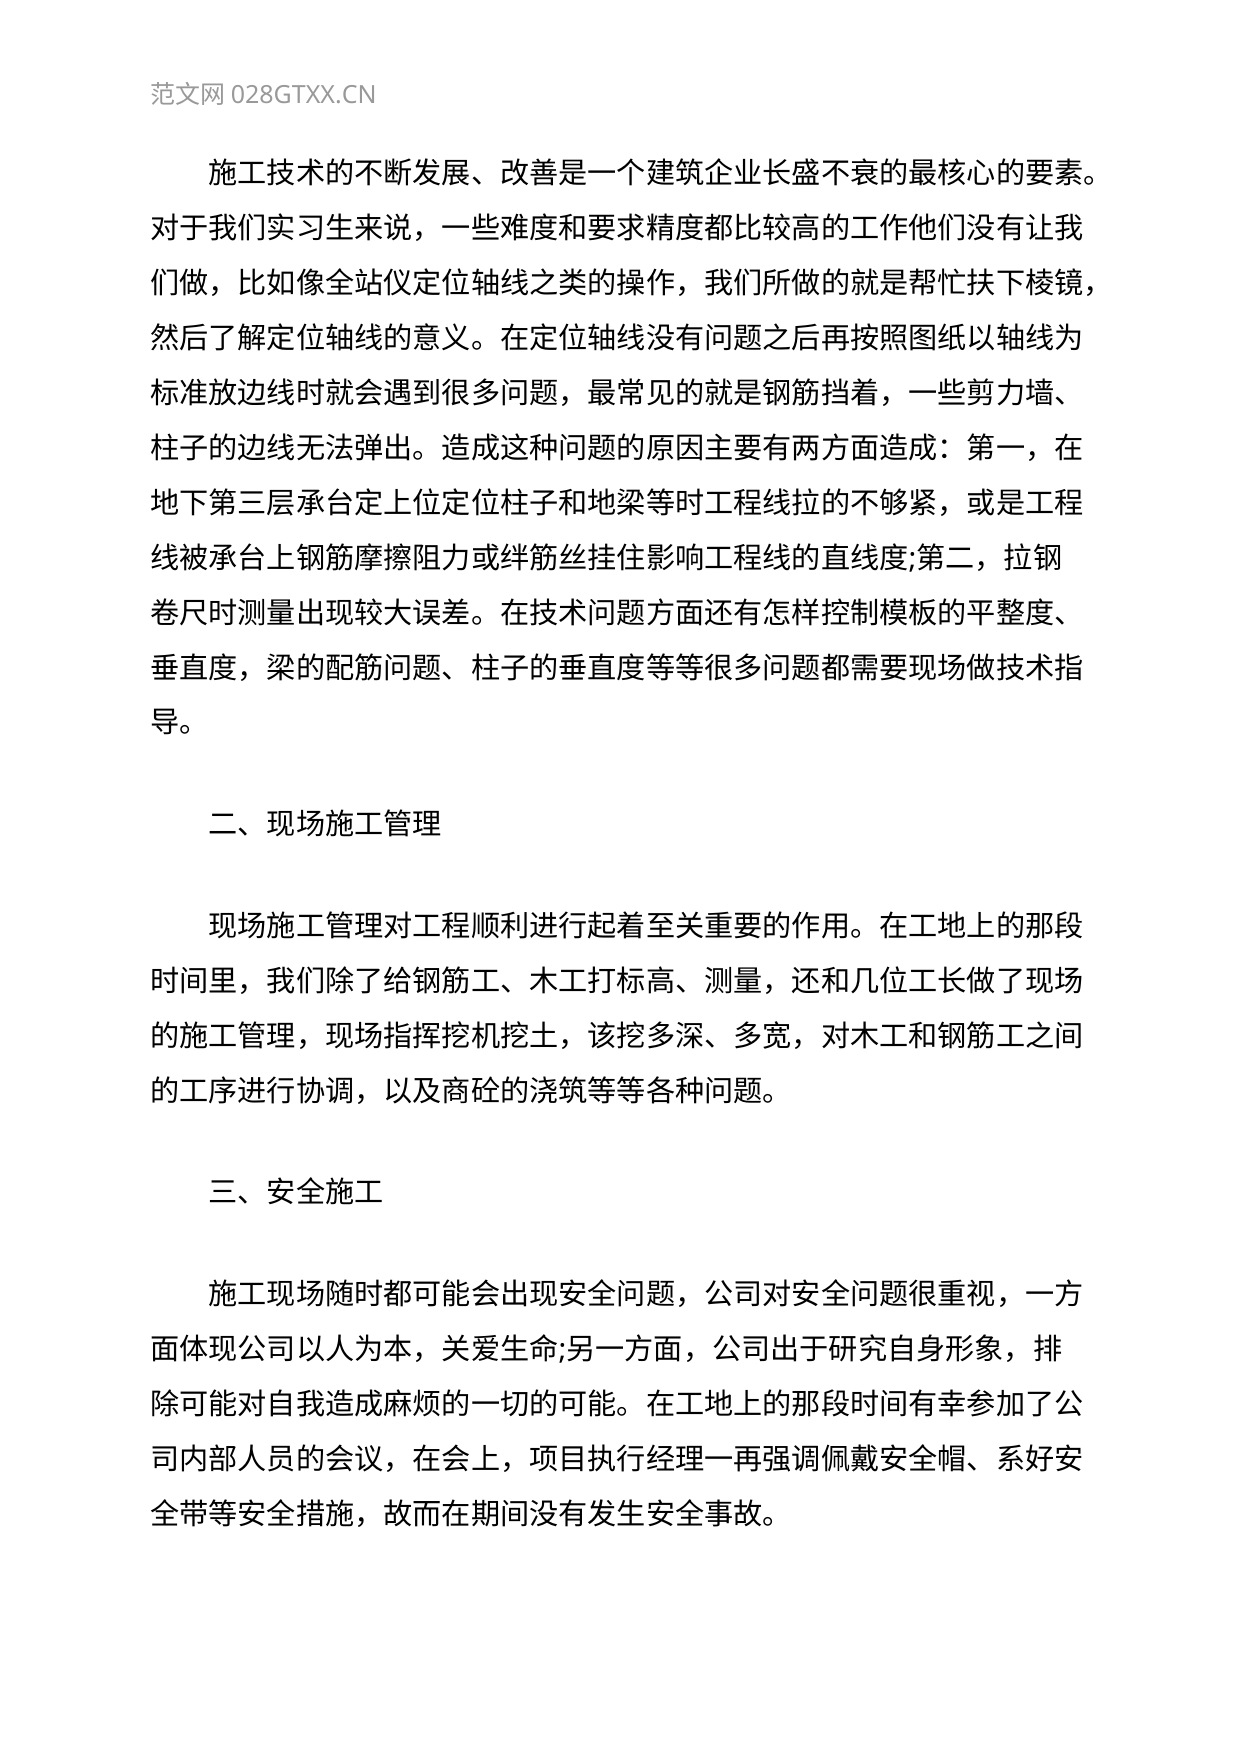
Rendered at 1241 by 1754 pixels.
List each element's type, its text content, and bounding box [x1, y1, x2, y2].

text 施工现场随时都可能会出现安全问题，公司对安全问题很重视，一方面体现公司以人为本，关爱生命;另一方面，公司出于研究自身形象，排除可能对自我造成麻烦的一切的可能。在工地上的那段时间有幸参加了公司内部人员的会议，在会上，项目执行经理一再强调佩戴安全帽、系好安全带等安全措施，故而在期间没有发生安全事故。 [150, 1271, 1090, 1533]
text 三、安全施工 [150, 1169, 1090, 1211]
text 施工技术的不断发展、改善是一个建筑企业长盛不衰的最核心的要素。对于我们实习生来说，一些难度和要求精度都比较高的工作他们没有让我们做，比如像全站仪定位轴线之类的操作，我们所做的就是帮忙扶下棱镜，然后了解定位轴线的意义。在定位轴线没有问题之后再按照图纸以轴线为标准放边线时就会遇到很多问题，最常见的就是钢筋挡着，一些剪力墙、柱子的边线无法弹出。造成这种问题的原因主要有两方面造成：第一，在地下第三层承台定上位定位柱子和地梁等时工程线拉的不够紧，或是工程线被承台上钢筋摩擦阻力或绊筋丝挂住影响工程线的直线度;第二，拉钢卷尺时测量出现较大误差。在技术问题方面还有怎样控制模板的平整度、垂直度，梁的配筋问题、柱子的垂直度等等很多问题都需要现场做技术指导。 [150, 150, 1090, 741]
text 二、现场施工管理 [150, 801, 1090, 843]
text 现场施工管理对工程顺利进行起着至关重要的作用。在工地上的那段时间里，我们除了给钢筋工、木工打标高、测量，还和几位工长做了现场的施工管理，现场指挥挖机挖土，该挖多深、多宽，对木工和钢筋工之间的工序进行协调，以及商砼的浇筑等等各种问题。 [150, 903, 1090, 1109]
